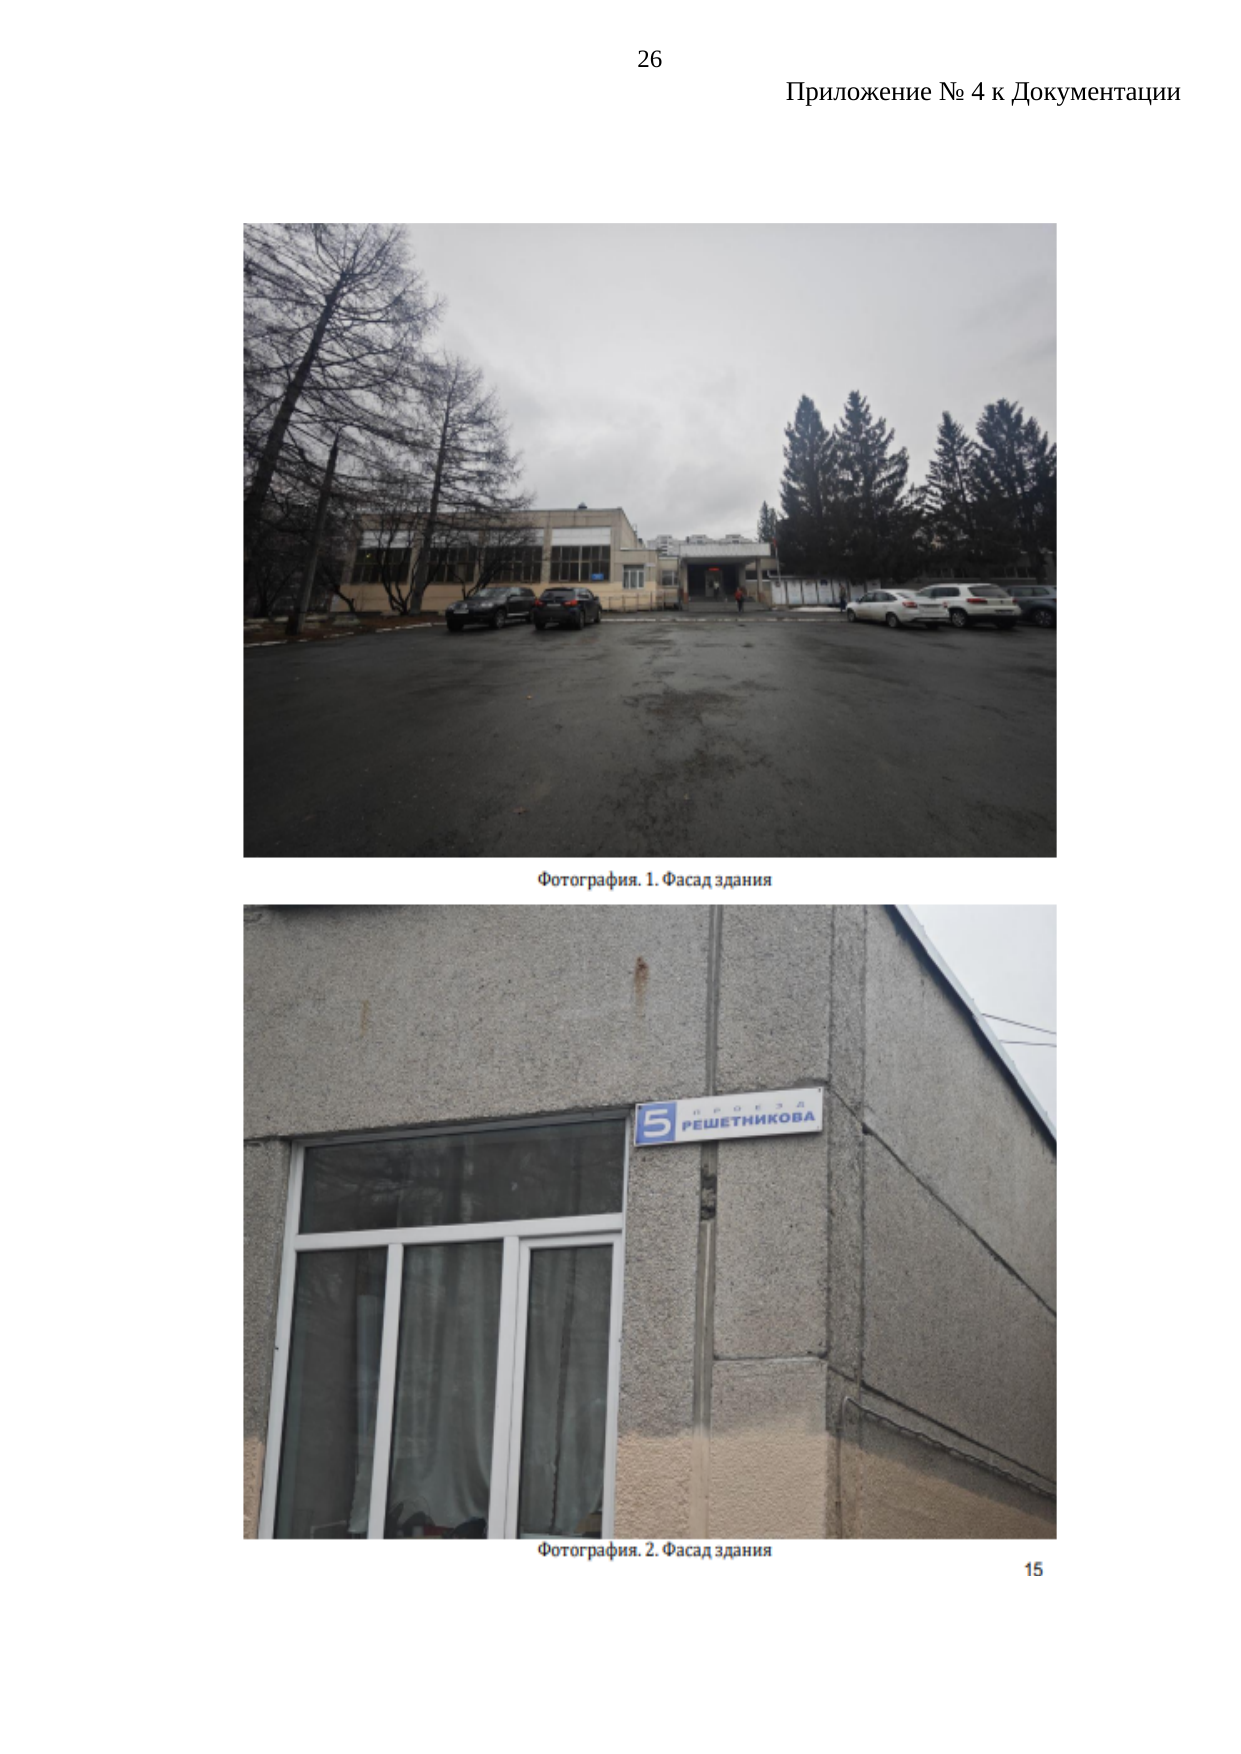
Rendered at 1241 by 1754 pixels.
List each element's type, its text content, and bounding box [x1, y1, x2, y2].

text Приложение № 4 к Документации [118, 75, 1181, 107]
picture [242, 223, 1057, 1576]
